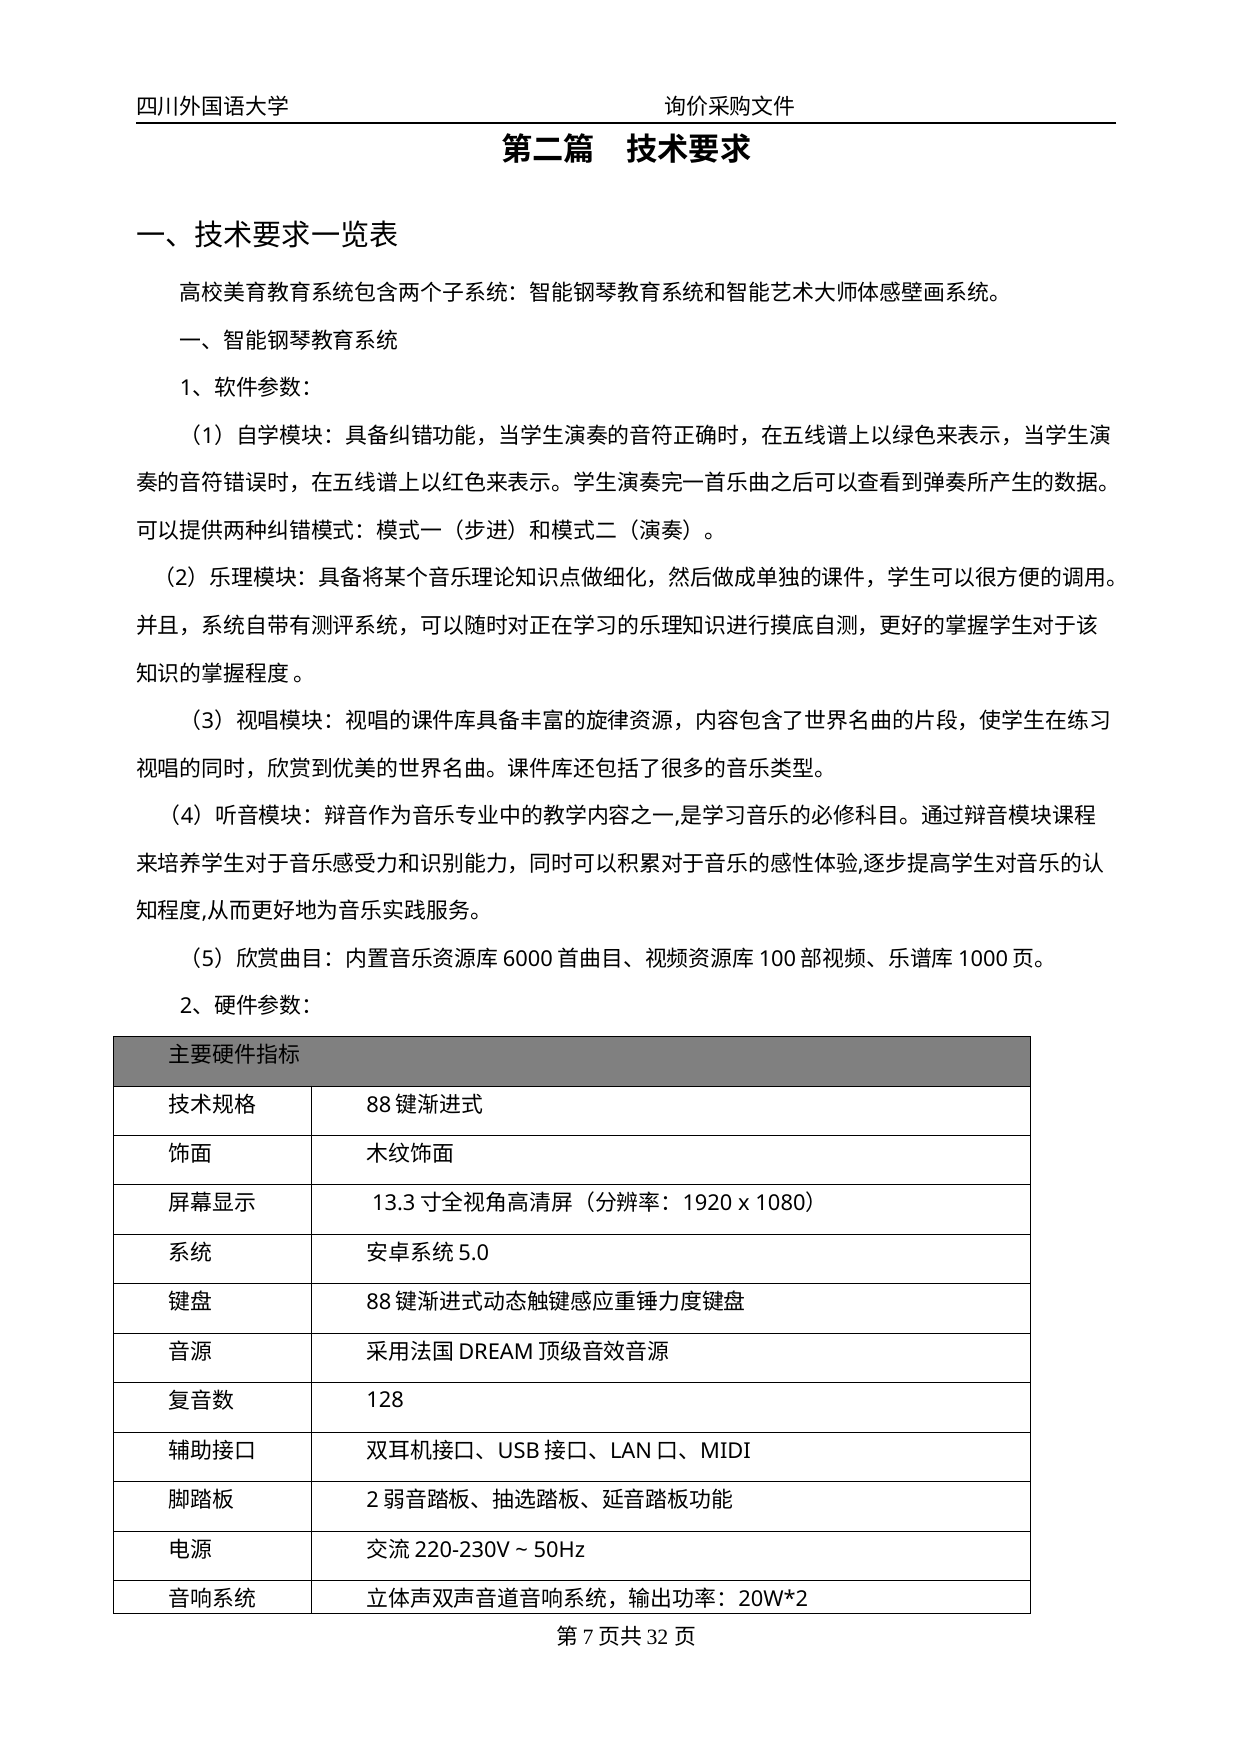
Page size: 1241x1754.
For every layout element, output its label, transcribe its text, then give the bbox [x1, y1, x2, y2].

table_cell 2弱音踏板、抽选踏板、延音踏板功能 [312, 1482, 1030, 1531]
table_cell 采用法国DREAM顶级音效音源 [312, 1334, 1030, 1382]
text （3）视唱模块：视唱的课件库具备丰富的旋律资源，内容包含了世界名曲的片段，使学生在练习视唱的同时，欣赏到优美的世界名曲。课件库还包括了很多的音乐类型。 （4）听音模块：辩音作为音乐专业中的教学内容之一,是学习音乐的必修科目。通过辩音模块课程来培养学生对于音乐感受力和识别能力，同时可以积累对于音乐的感性体验,逐步提高学生对音乐的认知程度,从而更好地为音乐实践服务。 [136, 703, 1116, 925]
table_cell 脚踏板 [114, 1482, 311, 1531]
table_cell 双耳机接口、USB接口、LAN口、MIDI [312, 1433, 1030, 1481]
table_cell 木纹饰面 [312, 1136, 1030, 1184]
text （5）欣赏曲目：内置音乐资源库6000首曲目、视频资源库100部视频、乐谱库1000页。 [136, 941, 1116, 973]
table_cell 系统 [114, 1235, 311, 1283]
list 技术要求一览表 [136, 212, 1116, 254]
table_cell 88键渐进式动态触键感应重锤力度键盘 [312, 1284, 1030, 1333]
table_cell 音源 [114, 1334, 311, 1382]
table_cell 音响系统 [114, 1581, 311, 1613]
table_cell 13.3寸全视角高清屏（分辨率：1920 x 1080） [312, 1185, 1030, 1234]
table_cell 键盘 [114, 1284, 311, 1333]
table_cell 电源 [114, 1532, 311, 1580]
table_cell 屏幕显示 [114, 1185, 311, 1234]
table_cell 辅助接口 [114, 1433, 311, 1481]
text 高校美育教育系统包含两个子系统：智能钢琴教育系统和智能艺术大师体感壁画系统。 [136, 275, 1116, 307]
text 2、硬件参数： [136, 988, 1116, 1020]
table_cell 交流220-230V ~ 50Hz [312, 1532, 1030, 1580]
text 一、智能钢琴教育系统 [136, 323, 1116, 354]
table_cell 复音数 [114, 1383, 311, 1432]
table_cell 技术规格 [114, 1087, 311, 1135]
table_cell 128 [312, 1383, 1030, 1432]
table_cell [312, 1581, 1030, 1613]
table_header 主要硬件指标 [114, 1037, 1030, 1086]
table_cell 88键渐进式 [312, 1087, 1030, 1135]
table_cell 安卓系统5.0 [312, 1235, 1030, 1283]
table_cell 饰面 [114, 1136, 311, 1184]
text 1、软件参数： [136, 370, 1116, 402]
text （1）自学模块：具备纠错功能，当学生演奏的音符正确时，在五线谱上以绿色来表示，当学生演奏的音符错误时，在五线谱上以红色来表示。学生演奏完一首乐曲之后可以查看到弹奏所产生的数据。可以提供两种纠错模式：模式一（步进）和模式二（演奏）。 （2）乐理模块：具备将某个音乐理论知识点做细化，然后做成单独的课件，学生可以很方便的调用。并且，系统自带有测评系统，可以随时对正在学习的乐理知识进行摸底自测，更好的掌握学生对于该知识的掌握程度 。 [136, 418, 1116, 687]
